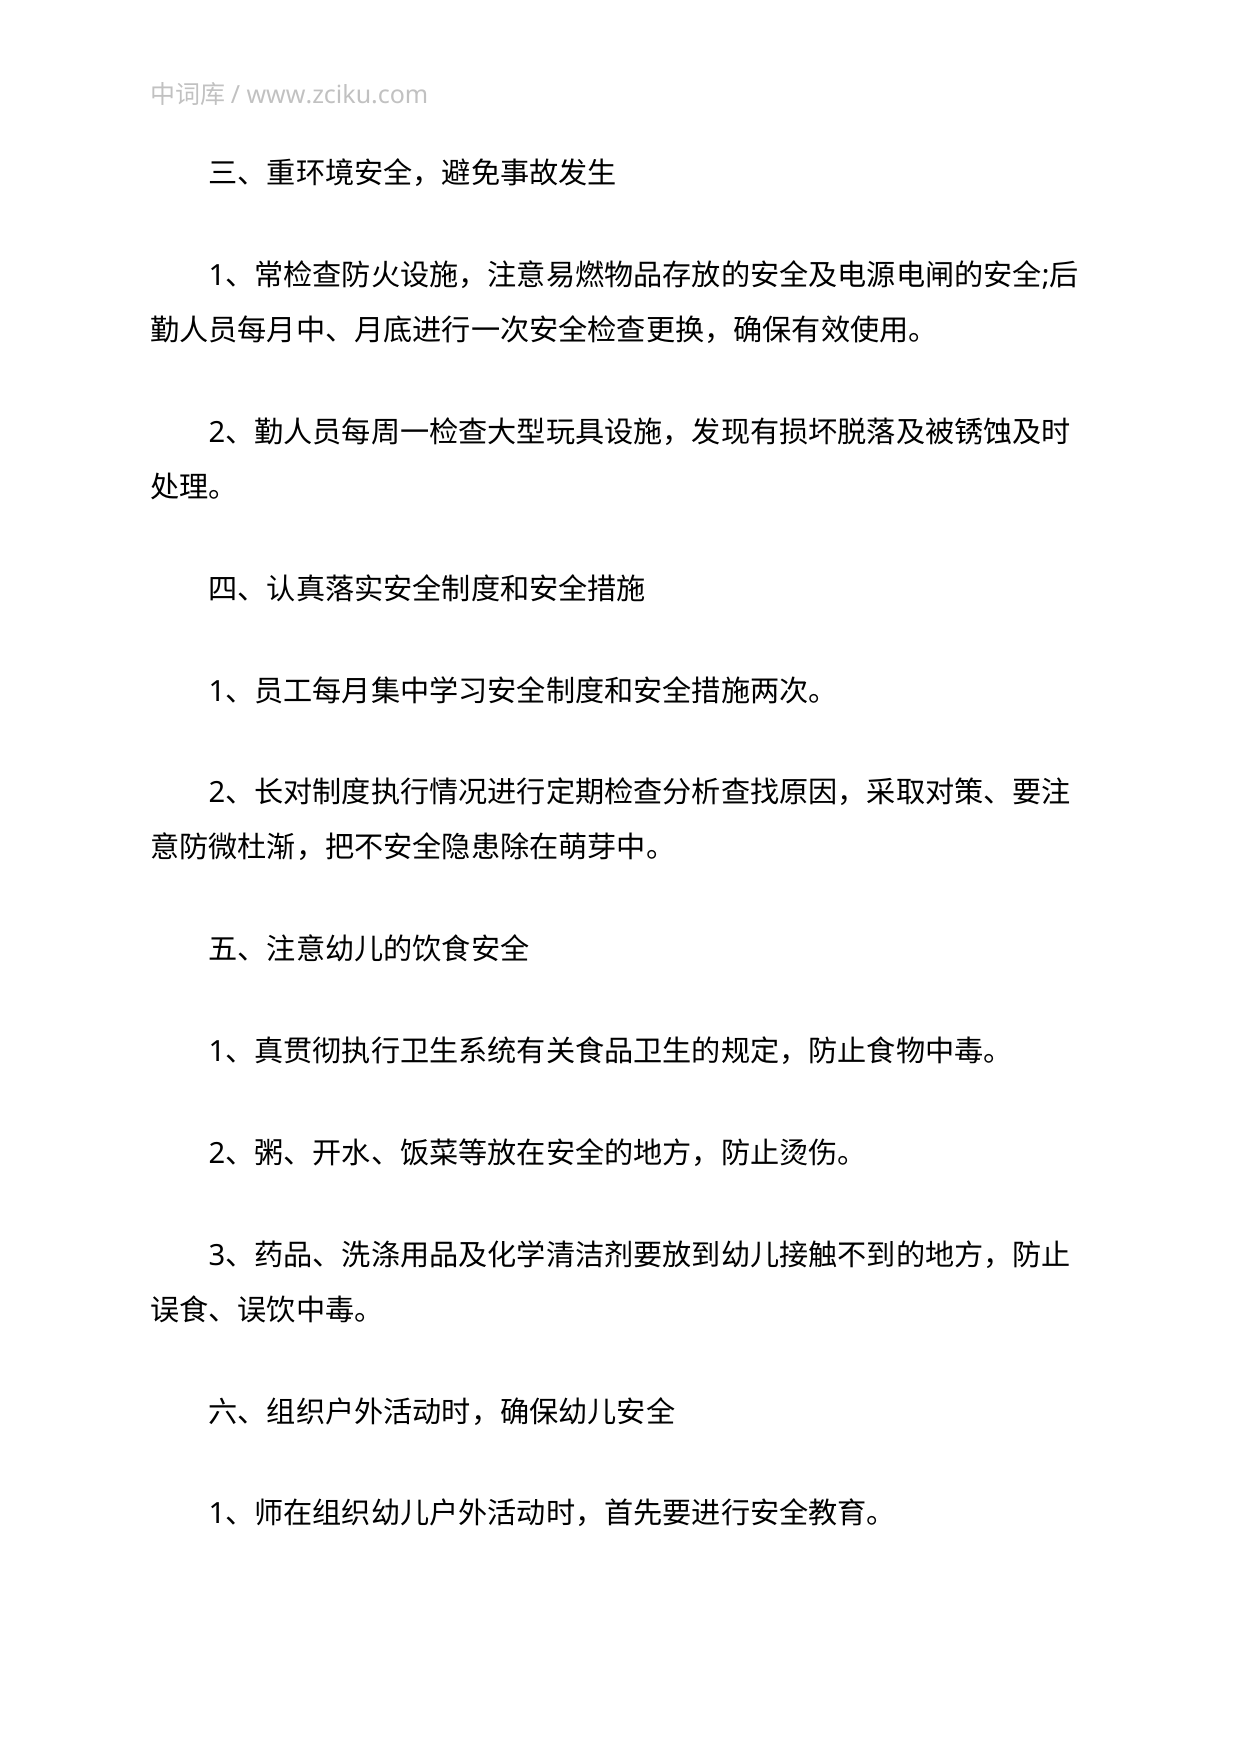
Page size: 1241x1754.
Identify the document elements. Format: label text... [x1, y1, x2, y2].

text 2、勤人员每周一检查大型玩具设施，发现有损坏脱落及被锈蚀及时处理。 [150, 408, 1090, 506]
text 3、药品、洗涤用品及化学清洁剂要放到幼儿接触不到的地方，防止误食、误饮中毒。 [150, 1232, 1090, 1329]
text 1、常检查防火设施，注意易燃物品存放的安全及电源电闸的安全;后勤人员每月中、月底进行一次安全检查更换，确保有效使用。 [150, 252, 1090, 349]
text 五、注意幼儿的饮食安全 [150, 926, 1090, 968]
text 1、师在组织幼儿户外活动时，首先要进行安全教育。 [150, 1490, 1090, 1532]
text 四、认真落实安全制度和安全措施 [150, 565, 1090, 608]
text 1、真贯彻执行卫生系统有关食品卫生的规定，防止食物中毒。 [150, 1028, 1090, 1070]
text 三、重环境安全，避免事故发生 [150, 150, 1090, 192]
text 2、长对制度执行情况进行定期检查分析查找原因，采取对策、要注意防微杜渐，把不安全隐患除在萌芽中。 [150, 769, 1090, 866]
text 六、组织户外活动时，确保幼儿安全 [150, 1388, 1090, 1431]
text 1、员工每月集中学习安全制度和安全措施两次。 [150, 667, 1090, 709]
text 2、粥、开水、饭菜等放在安全的地方，防止烫伤。 [150, 1129, 1090, 1172]
